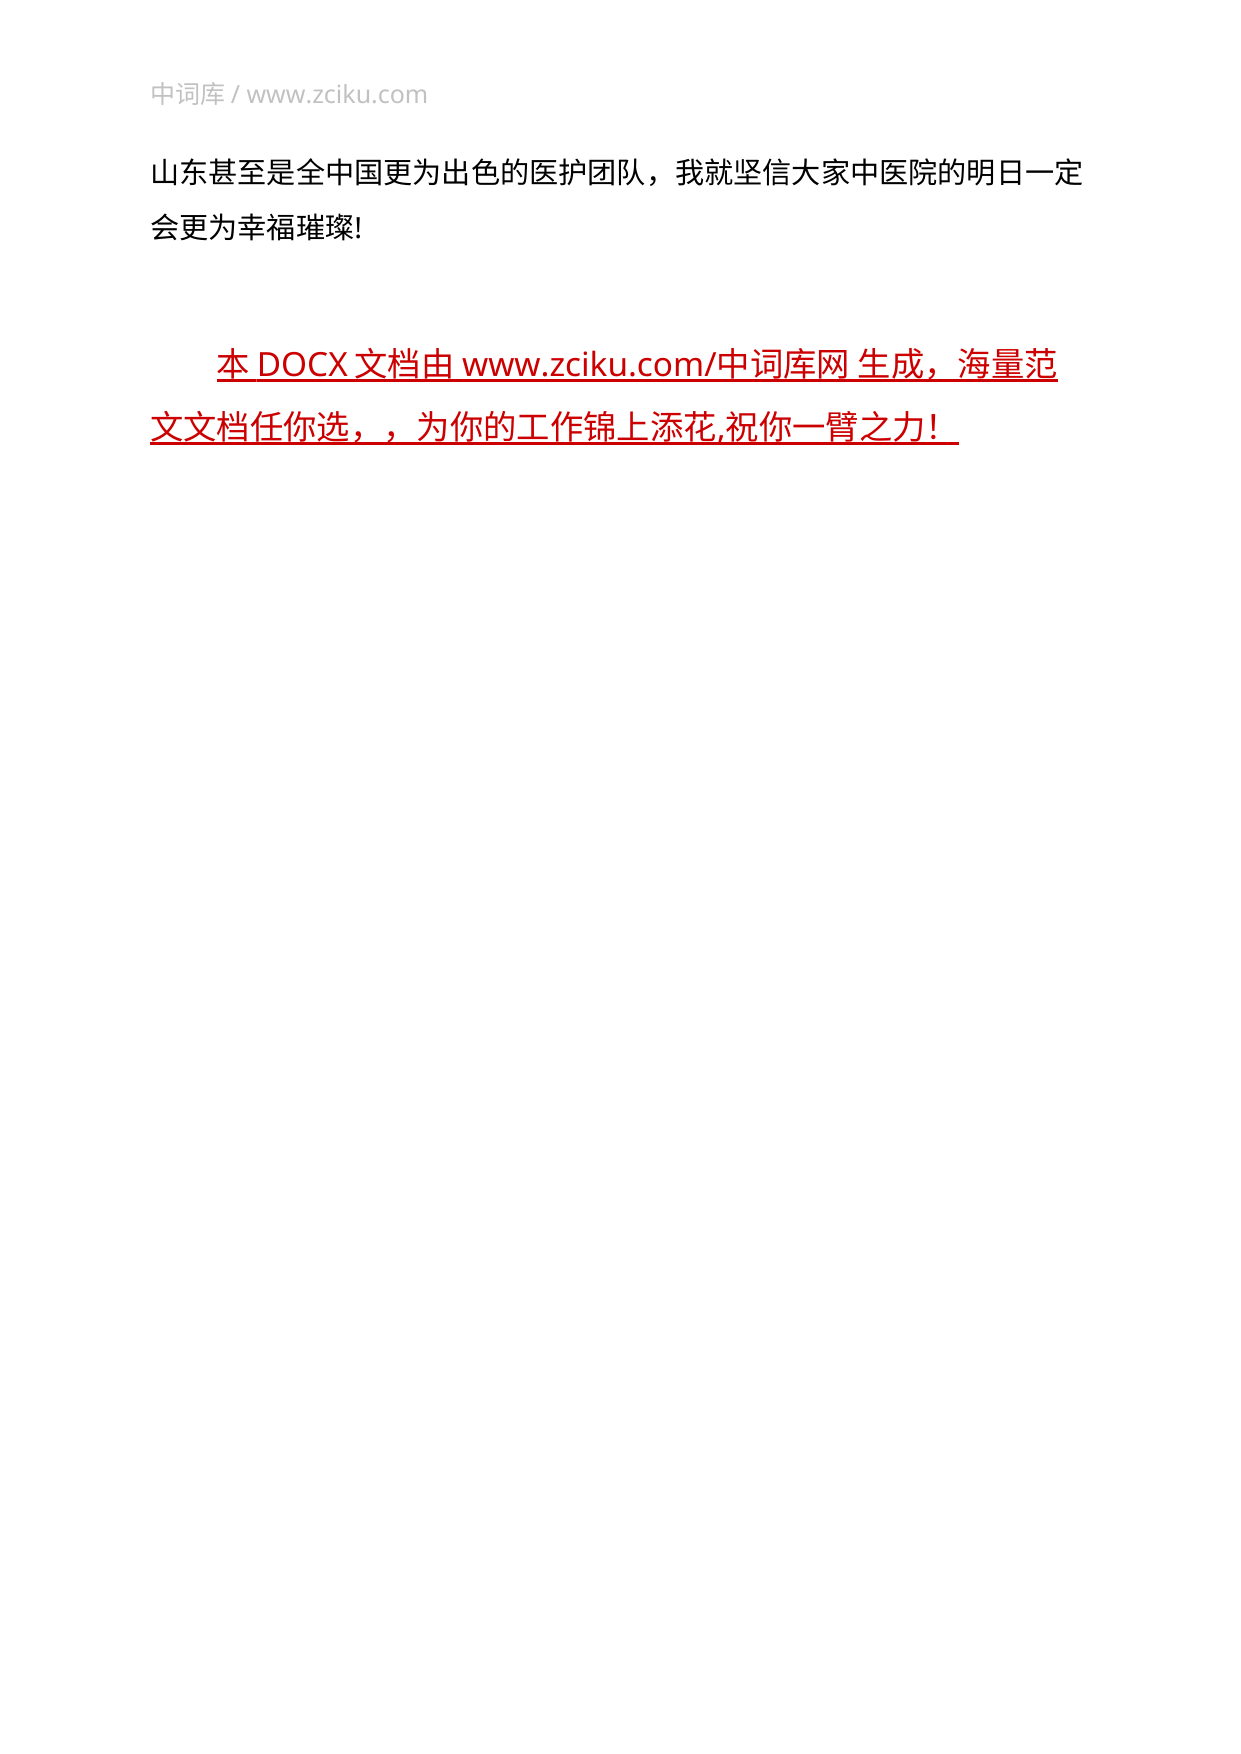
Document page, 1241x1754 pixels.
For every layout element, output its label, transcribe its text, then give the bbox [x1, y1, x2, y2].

text 本DOCX文档由 www.zciku.com/中词库网 生成，海量范文文档任你选，，为你的工作锦上添花,祝你一臂之力！ [150, 338, 1090, 449]
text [150, 150, 1090, 247]
